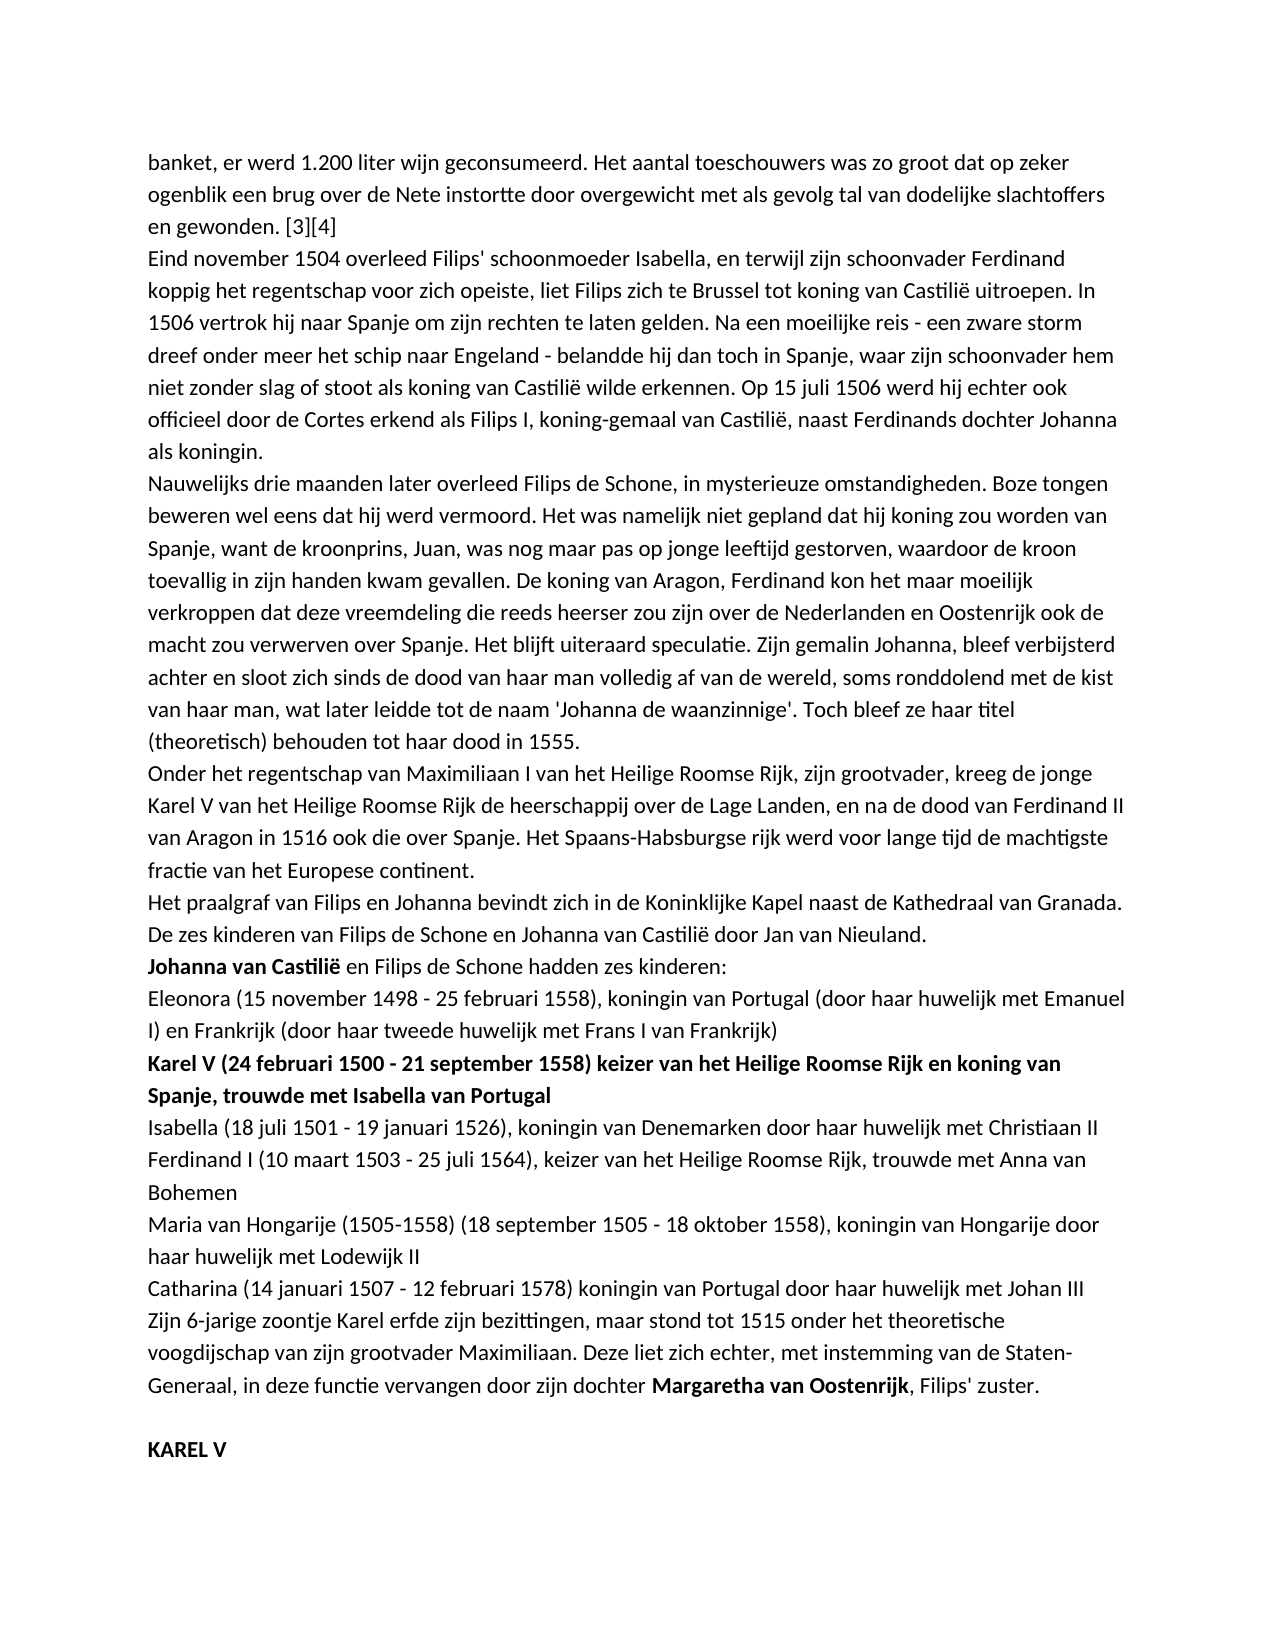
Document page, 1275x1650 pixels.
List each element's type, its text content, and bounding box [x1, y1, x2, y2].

text Onder het regentschap van Maximiliaan I van het Heilige Roomse Rijk, zijn grootvader, kreeg de jonge Karel V van het Heilige Roomse Rijk de heerschappij over de Lage Landen, en na de dood van Ferdinand II van Aragon in 1516 ook die over Spanje. Het Spaans-Habsburgse rijk werd voor lange tijd de machtigste fractie van het Europese continent. [148, 759, 1127, 884]
text Het praalgraf van Filips en Johanna bevindt zich in de Koninklijke Kapel naast de Kathedraal van Granada. [148, 888, 1127, 916]
text Catharina (14 januari 1507 - 12 februari 1578) koningin van Portugal door haar huwelijk met Johan III [148, 1274, 1127, 1302]
text Maria van Hongarije (1505-1558) (18 september 1505 - 18 oktober 1558), koningin van Hongarije door haar huwelijk met Lodewijk II [148, 1210, 1127, 1270]
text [148, 148, 1127, 240]
text Isabella (18 juli 1501 - 19 januari 1526), koningin van Denemarken door haar huwelijk met Christiaan II [148, 1113, 1127, 1141]
text Eind november 1504 overleed Filips' schoonmoeder Isabella, en terwijl zijn schoonvader Ferdinand koppig het regentschap voor zich opeiste, liet Filips zich te Brussel tot koning van Castilië uitroepen. In 1506 vertrok hij naar Spanje om zijn rechten te laten gelden. Na een moeilijke reis - een zware storm dreef onder meer het schip naar Engeland - belandde hij dan toch in Spanje, waar zijn schoonvader hem niet zonder slag of stoot als koning van Castilië wilde erkennen. Op 15 juli 1506 werd hij echter ook officieel door de Cortes erkend als Filips I, koning-gemaal van Castilië, naast Ferdinands dochter Johanna als koningin. [148, 244, 1127, 465]
text Johanna van Castilië en Filips de Schone hadden zes kinderen: [148, 952, 1127, 980]
text Eleonora (15 november 1498 - 25 februari 1558), koningin van Portugal (door haar huwelijk met Emanuel I) en Frankrijk (door haar tweede huwelijk met Frans I van Frankrijk) [148, 984, 1127, 1045]
text De zes kinderen van Filips de Schone en Johanna van Castilië door Jan van Nieuland. [148, 920, 1127, 948]
text KAREL V [148, 1435, 1127, 1463]
text Zijn 6-jarige zoontje Karel erfde zijn bezittingen, maar stond tot 1515 onder het theoretische voogdijschap van zijn grootvader Maximiliaan. Deze liet zich echter, met instemming van de Staten-Generaal, in deze functie vervangen door zijn dochter Margaretha van Oostenrijk, Filips' zuster. [148, 1306, 1127, 1399]
text Ferdinand I (10 maart 1503 - 25 juli 1564), keizer van het Heilige Roomse Rijk, trouwde met Anna van Bohemen [148, 1145, 1127, 1206]
text Nauwelijks drie maanden later overleed Filips de Schone, in mysterieuze omstandigheden. Boze tongen beweren wel eens dat hij werd vermoord. Het was namelijk niet gepland dat hij koning zou worden van Spanje, want de kroonprins, Juan, was nog maar pas op jonge leeftijd gestorven, waardoor de kroon toevallig in zijn handen kwam gevallen. De koning van Aragon, Ferdinand kon het maar moeilijk verkroppen dat deze vreemdeling die reeds heerser zou zijn over de Nederlanden en Oostenrijk ook de macht zou verwerven over Spanje. Het blijft uiteraard speculatie. Zijn gemalin Johanna, bleef verbijsterd achter en sloot zich sinds de dood van haar man volledig af van de wereld, soms ronddolend met de kist van haar man, wat later leidde tot de naam 'Johanna de waanzinnige'. Toch bleef ze haar titel (theoretisch) behouden tot haar dood in 1555. [148, 469, 1127, 755]
text Karel V (24 februari 1500 - 21 september 1558) keizer van het Heilige Roomse Rijk en koning van Spanje, trouwde met Isabella van Portugal [148, 1049, 1127, 1109]
